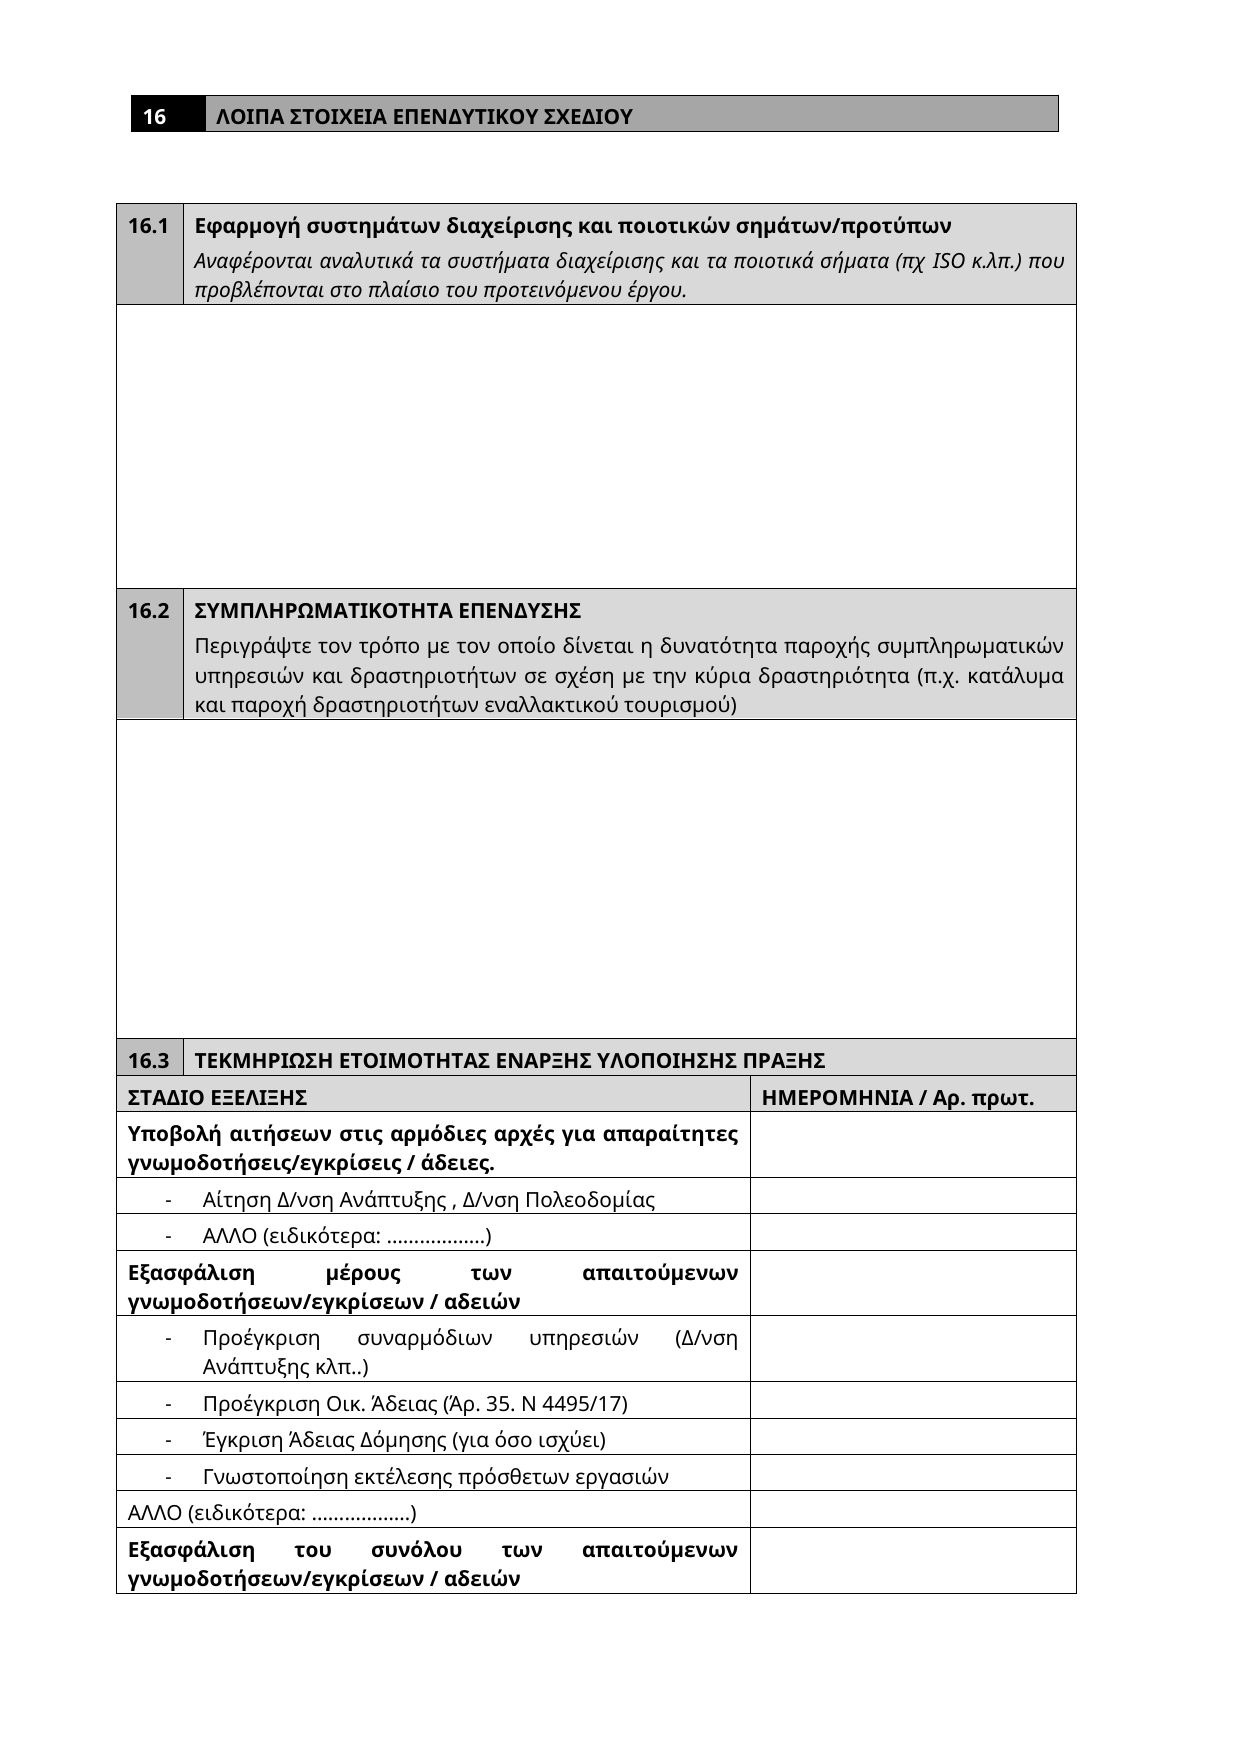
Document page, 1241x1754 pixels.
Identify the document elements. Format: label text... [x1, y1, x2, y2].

table_cell [751, 1455, 1076, 1490]
table_cell ΑΛΛΟ (ειδικότερα: ………………) [117, 1491, 750, 1527]
table_cell [751, 1214, 1076, 1250]
table_cell Υποβολή αιτήσεων στις αρμόδιες αρχές για απαραίτητες γνωμοδοτήσεις/εγκρίσεις / άδειες. [117, 1112, 750, 1177]
table_cell Εξασφάλιση μέρους των απαιτούμενων γνωμοδοτήσεων/εγκρίσεων / αδειών [117, 1251, 750, 1315]
table_cell [751, 1491, 1076, 1527]
table_header Εφαρμογή συστημάτων διαχείρισης και ποιοτικών σημάτων/προτύπων Αναφέρονται αναλυτικά τα συστήματα διαχείρισης και τα ποιοτικά σήματα (πχ ISO κ.λπ.) που προβλέπονται στο πλαίσιο του προτεινόμενου έργου. [184, 204, 1076, 304]
table_cell ΤΕΚΜΗΡΙΩΣΗ ΕΤΟΙΜΟΤΗΤΑΣ ΕΝΑΡΞΗΣ ΥΛΟΠΟΙΗΣΗΣ ΠΡΑΞΗΣ [184, 1039, 1076, 1075]
table_cell Εξασφάλιση του συνόλου των απαιτούμενων γνωμοδοτήσεων/εγκρίσεων / αδειών [117, 1528, 750, 1592]
table_cell [751, 1528, 1076, 1592]
table_cell ΣΥΜΠΛΗΡΩΜΑΤΙΚΟΤΗΤΑ ΕΠΕΝΔΥΣΗΣ Περιγράψτε τον τρόπο με τον οποίο δίνεται η δυνατότητα παροχής συμπληρωματικών υπηρεσιών και δραστηριοτήτων σε σχέση με την κύρια δραστηριότητα (π.χ. κατάλυμα και παροχή δραστηριοτήτων εναλλακτικού τουρισμού) [184, 589, 1076, 718]
table_cell Προέγκριση Οικ. Άδειας (Άρ. 35. Ν 4495/17) [117, 1382, 750, 1417]
table_cell [751, 1178, 1076, 1213]
table_header ΛΟΙΠΑ ΣΤΟΙΧΕΙΑ ΕΠΕΝΔΥΤΙΚΟΥ ΣΧΕΔΙΟΥ [206, 96, 1058, 131]
table_cell [751, 1382, 1076, 1417]
table_cell Γνωστοποίηση εκτέλεσης πρόσθετων εργασιών [117, 1455, 750, 1490]
table_cell [751, 1112, 1076, 1177]
table_cell 16.2 [117, 589, 183, 718]
table_cell Έγκριση Άδειας Δόμησης (για όσο ισχύει) [117, 1419, 750, 1454]
table_header 16 [132, 96, 204, 131]
table_cell [117, 720, 1076, 1038]
table_cell ΑΛΛΟ (ειδικότερα: ………………) [117, 1214, 750, 1250]
table_cell [751, 1251, 1076, 1315]
table_cell ΗΜΕΡΟΜΗΝΙΑ / Αρ. πρωτ. [751, 1076, 1076, 1111]
table_cell Προέγκριση συναρμόδιων υπηρεσιών (Δ/νση Ανάπτυξης κλπ..) [117, 1316, 750, 1381]
table_cell 16.3 [117, 1039, 183, 1075]
table_cell [751, 1316, 1076, 1381]
table_header 16.1 [117, 204, 183, 304]
table_cell Αίτηση Δ/νση Ανάπτυξης , Δ/νση Πολεοδομίας [117, 1178, 750, 1213]
table_cell [751, 1419, 1076, 1454]
table_cell ΣΤΑΔΙΟ ΕΞΕΛΙΞΗΣ [117, 1076, 750, 1111]
table_cell [117, 305, 1076, 588]
